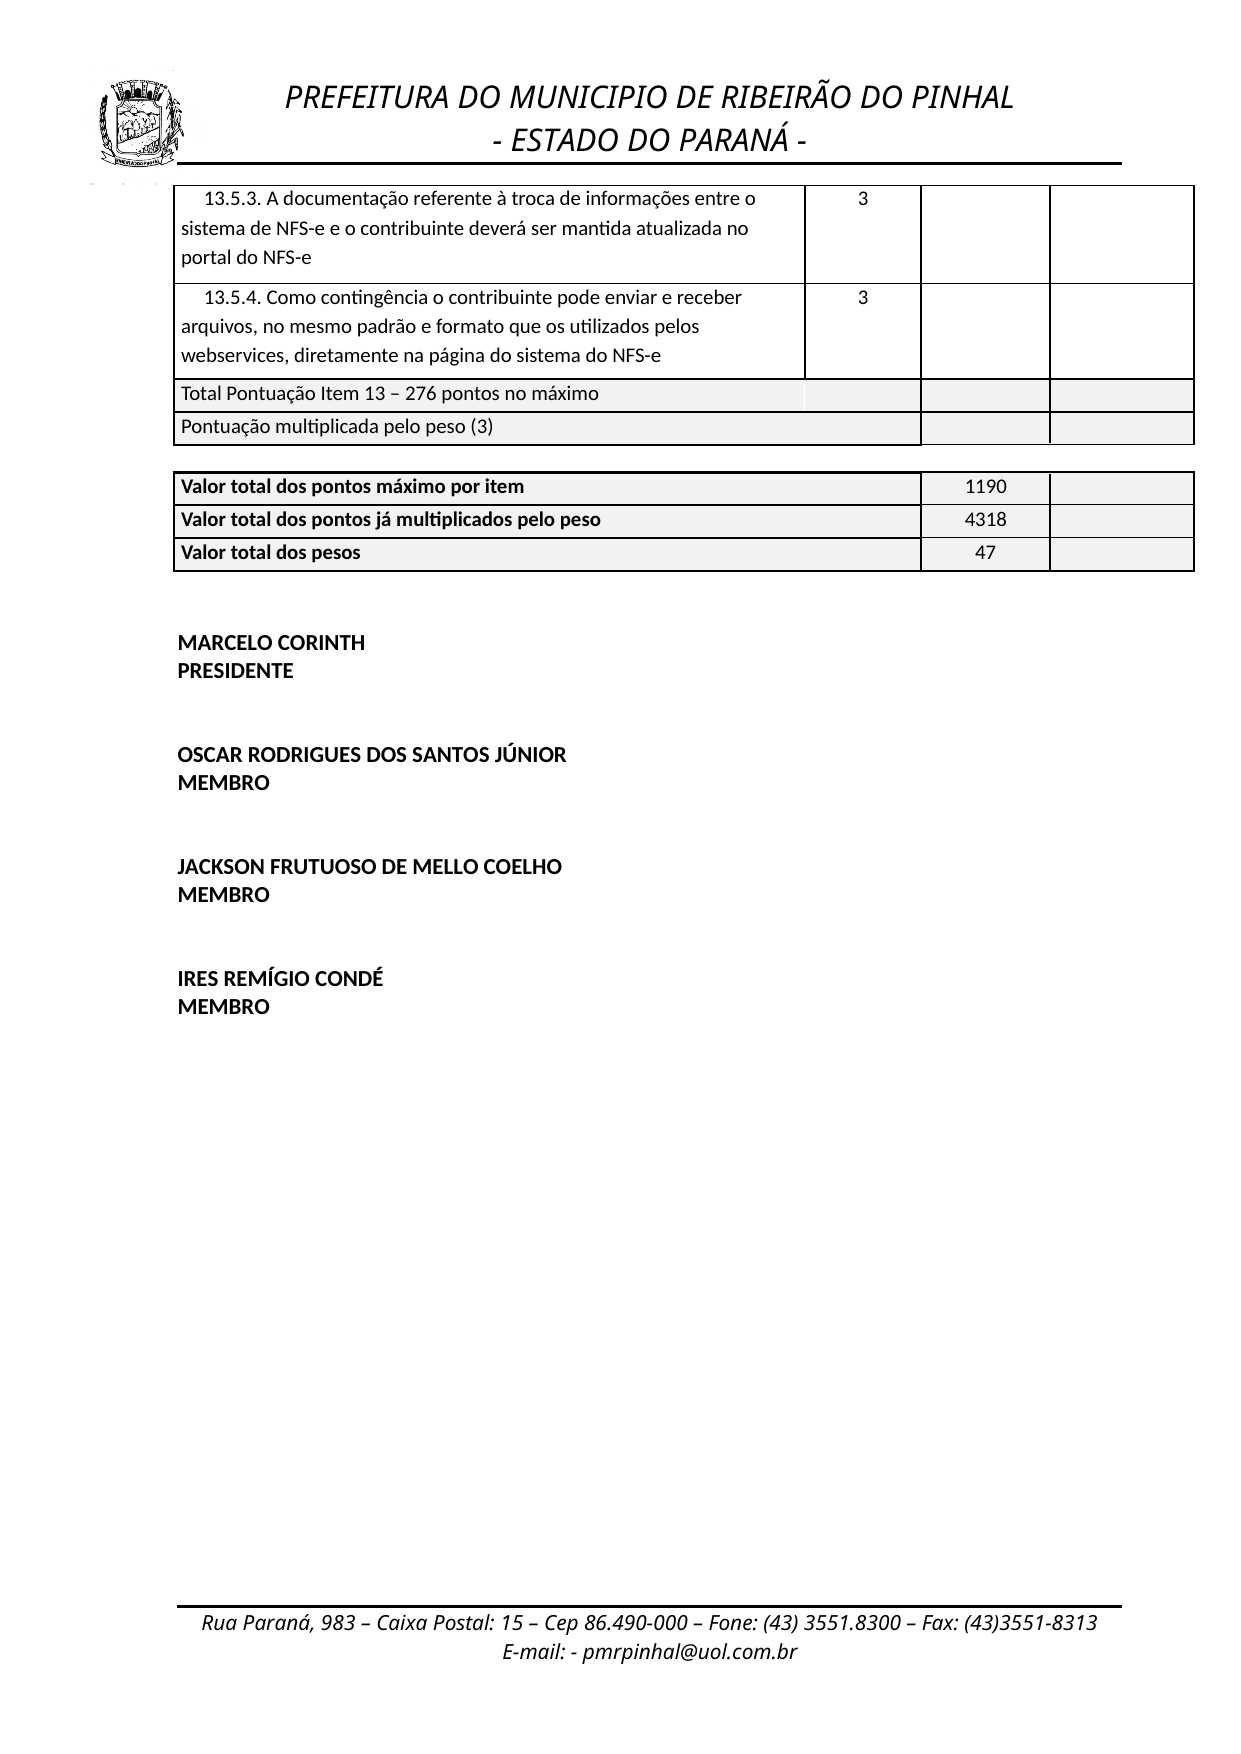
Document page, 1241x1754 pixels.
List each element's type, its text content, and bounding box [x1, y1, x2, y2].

table_cell [922, 186, 1049, 283]
table_cell [1051, 505, 1193, 537]
table_cell 3 [806, 186, 920, 283]
table_cell 3 [806, 284, 920, 378]
table_cell 4318 [922, 505, 1049, 537]
table_cell 13.5.4. Como contingência o contribuinte pode enviar e receber arquivos, no mesmo padrão e formato que os utilizados pelos webservices, diretamente na página do sistema do NFS-e [175, 284, 804, 378]
table_cell [1051, 380, 1193, 411]
table_cell [922, 284, 1049, 378]
table_cell 13.5.3. A documentação referente à troca de informações entre o sistema de NFS-e e o contribuinte deverá ser mantida atualizada no portal do NFS-e [175, 186, 804, 283]
picture [83, 65, 202, 185]
text MEMBRO [177, 992, 1122, 1020]
table_cell [922, 380, 1049, 411]
text OSCAR RODRIGUES DOS SANTOS JÚNIOR [177, 740, 1122, 768]
table_cell [1051, 284, 1193, 378]
table_cell 47 [922, 538, 1049, 570]
text MARCELO CORINTH [177, 628, 1122, 656]
table_cell Total Pontuação Item 13 – 276 pontos no máximo [175, 380, 804, 411]
text IRES REMÍGIO CONDÉ [177, 964, 1122, 992]
table_cell [922, 413, 1050, 444]
text MEMBRO [177, 768, 1122, 796]
table_cell [1050, 413, 1193, 444]
table_cell [1051, 186, 1193, 283]
table_cell [805, 380, 920, 411]
table_header [1051, 473, 1193, 504]
table_header 1190 [922, 473, 1050, 504]
table_header Valor total dos pontos máximo por item [175, 474, 920, 504]
text MEMBRO [177, 880, 1122, 908]
table_cell Valor total dos pontos já multiplicados pelo peso [175, 506, 920, 537]
table_cell Pontuação multiplicada pelo peso (3) [175, 413, 920, 444]
table_cell Valor total dos pesos [175, 539, 920, 570]
table_cell [1051, 538, 1193, 570]
text JACKSON FRUTUOSO DE MELLO COELHO [177, 852, 1122, 880]
text PRESIDENTE [177, 656, 1122, 684]
